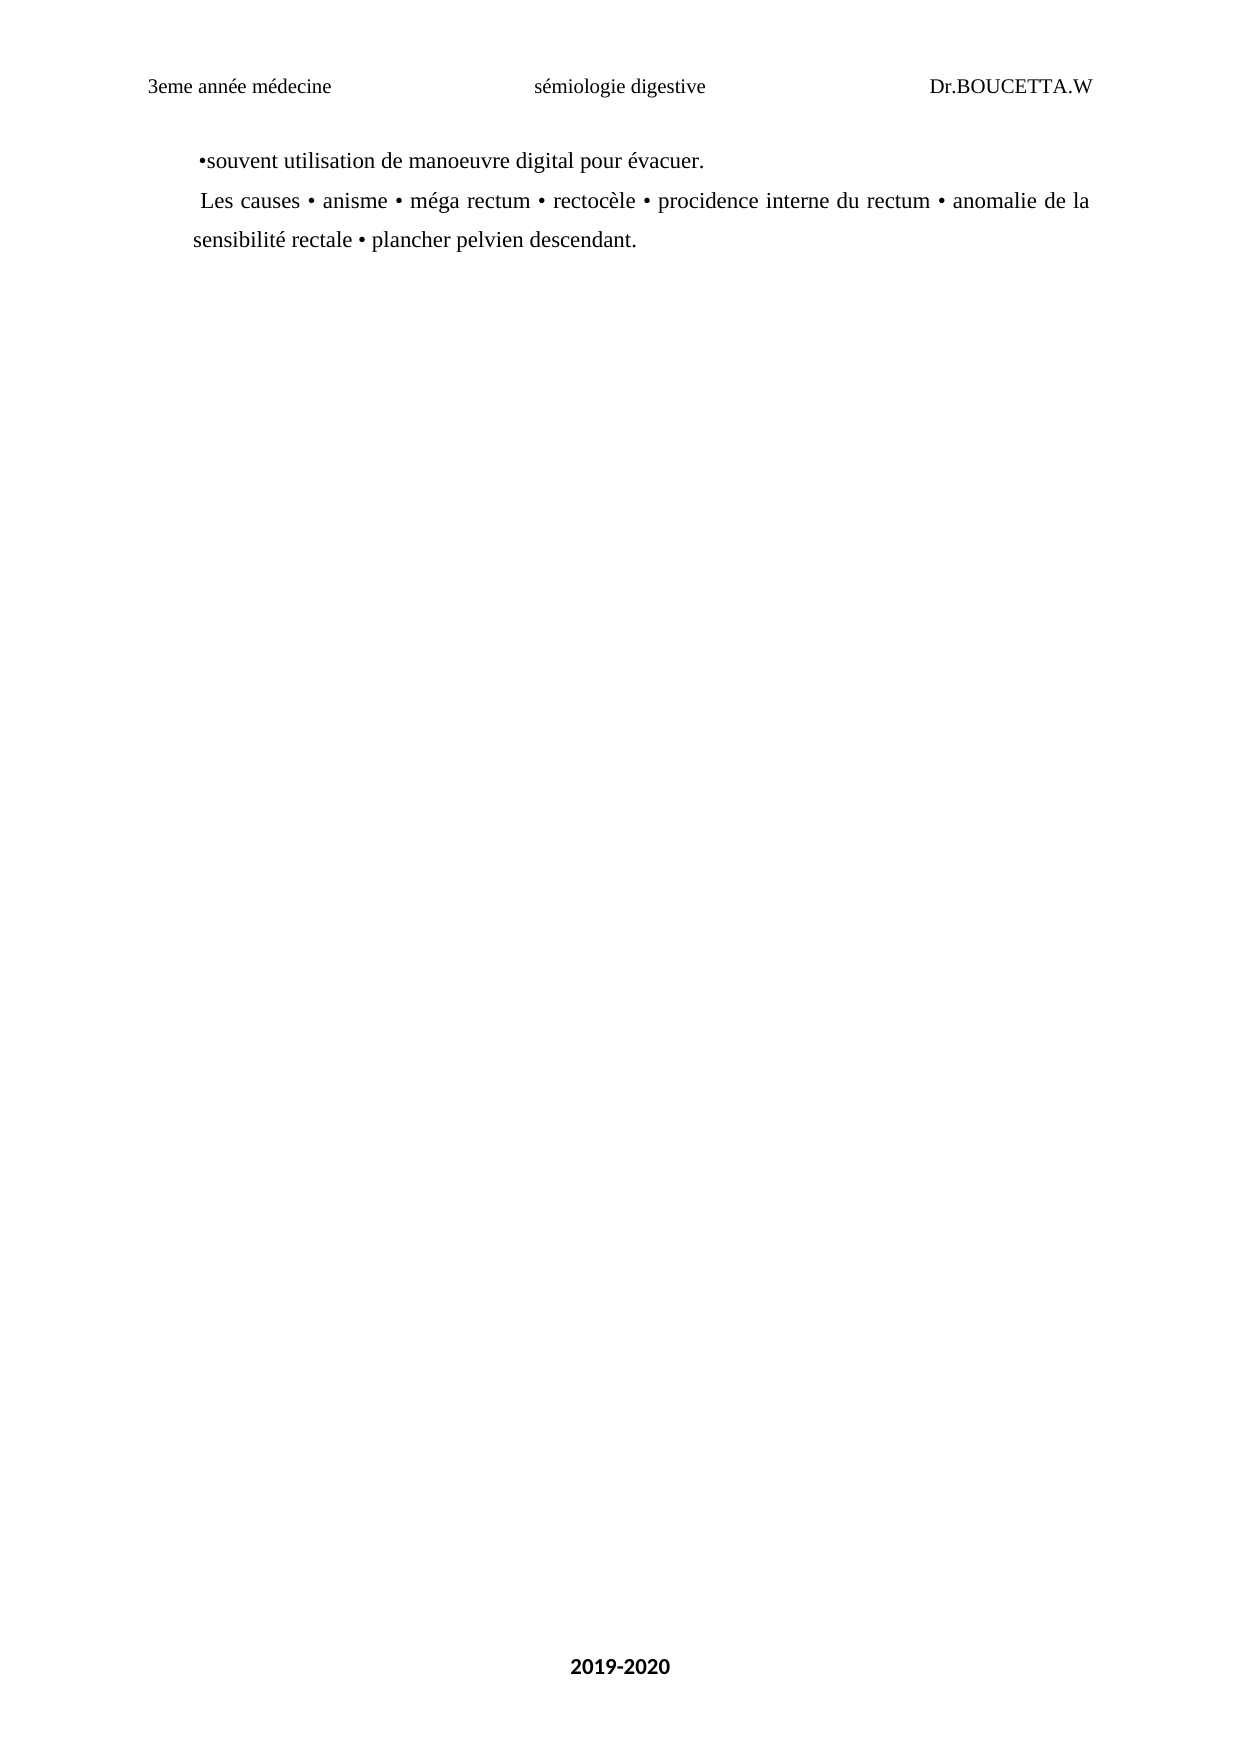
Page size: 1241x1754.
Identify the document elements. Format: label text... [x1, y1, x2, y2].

list Les causes • anisme • méga rectum • rectocèle • procidence interne du rectum • anomalie de la sensibilité rectale • plancher pelvien descendant. [193, 187, 1093, 253]
list •souvent utilisation de manoeuvre digital pour évacuer. [193, 148, 1093, 174]
